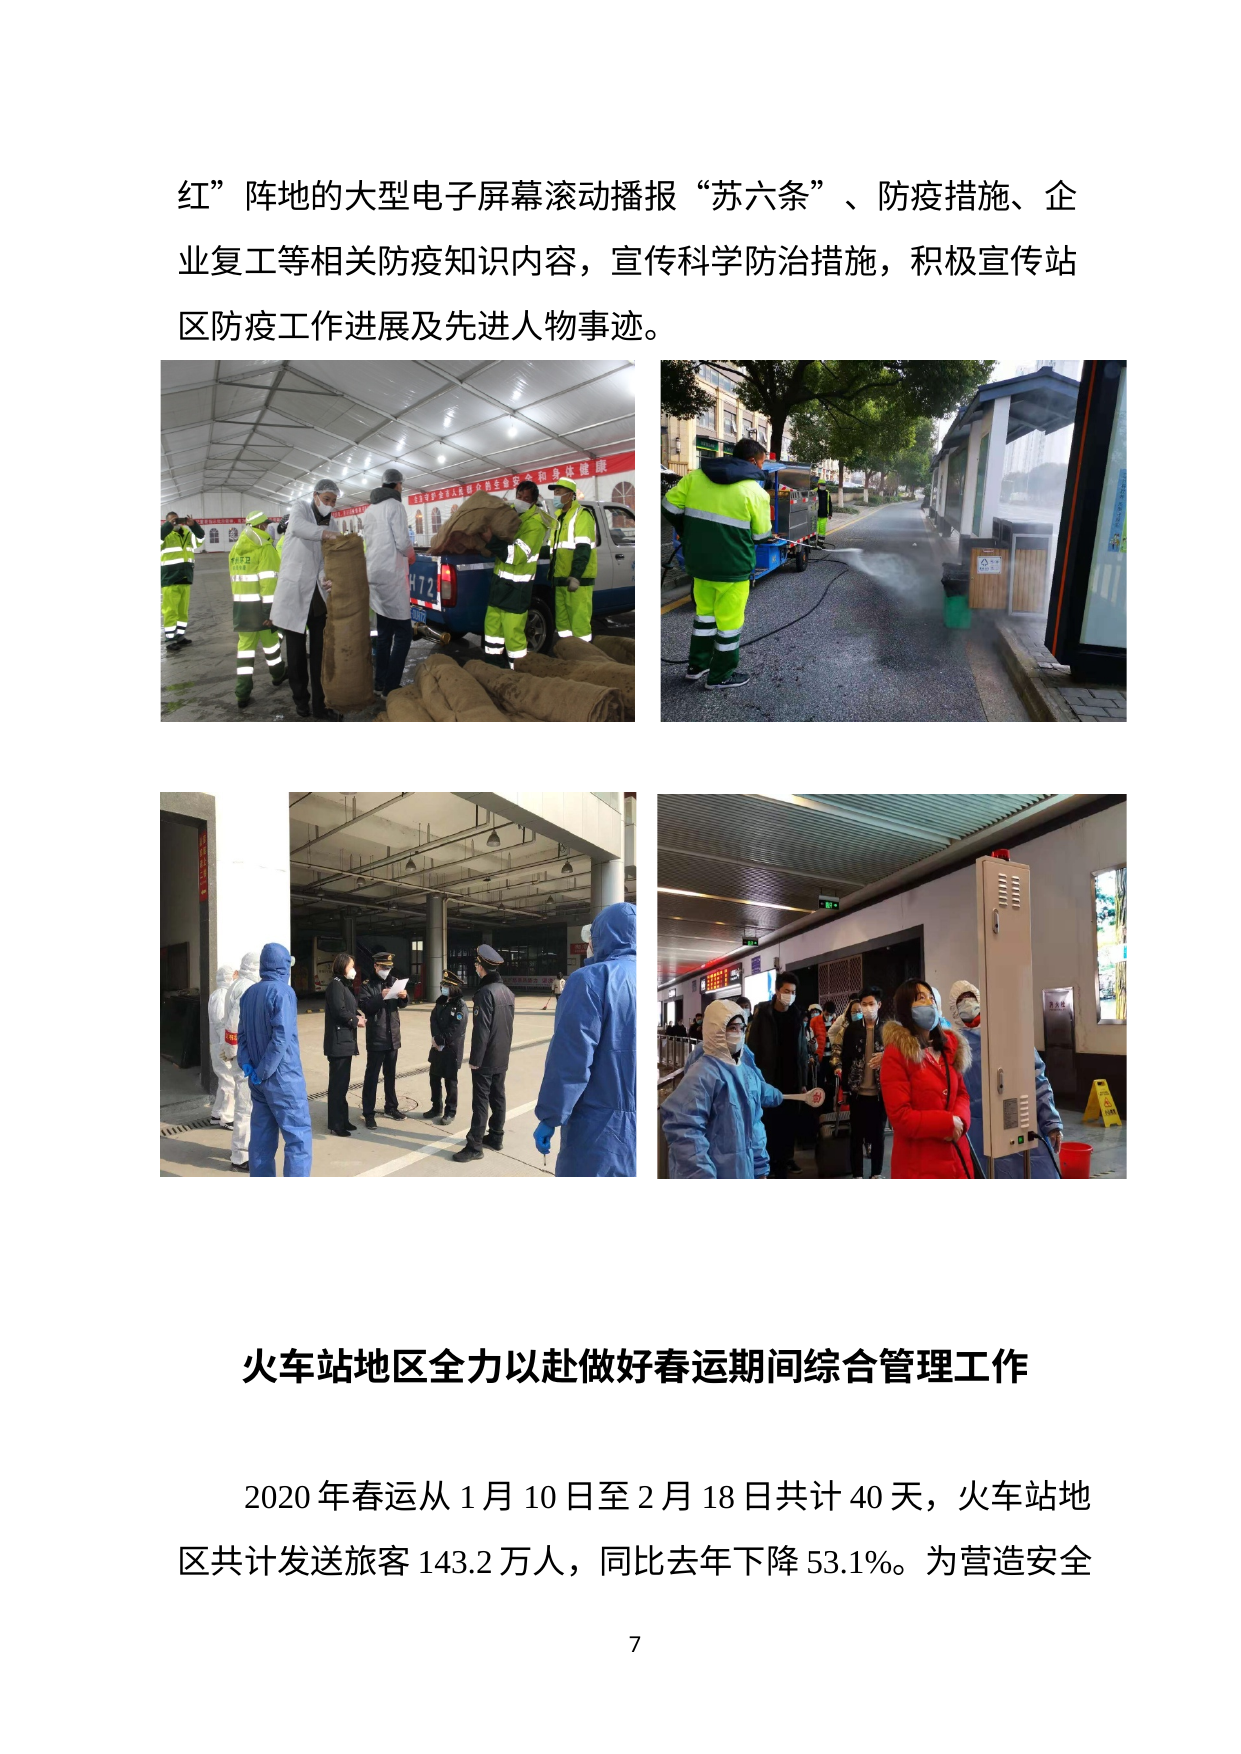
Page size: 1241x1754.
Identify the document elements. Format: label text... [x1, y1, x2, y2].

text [177, 1462, 1092, 1592]
picture [657, 794, 1127, 1179]
picture [160, 792, 637, 1177]
picture [660, 360, 1127, 722]
picture [160, 360, 635, 722]
text 火车站地区全力以赴做好春运期间综合管理工作 [177, 1332, 1092, 1397]
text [177, 162, 1092, 357]
